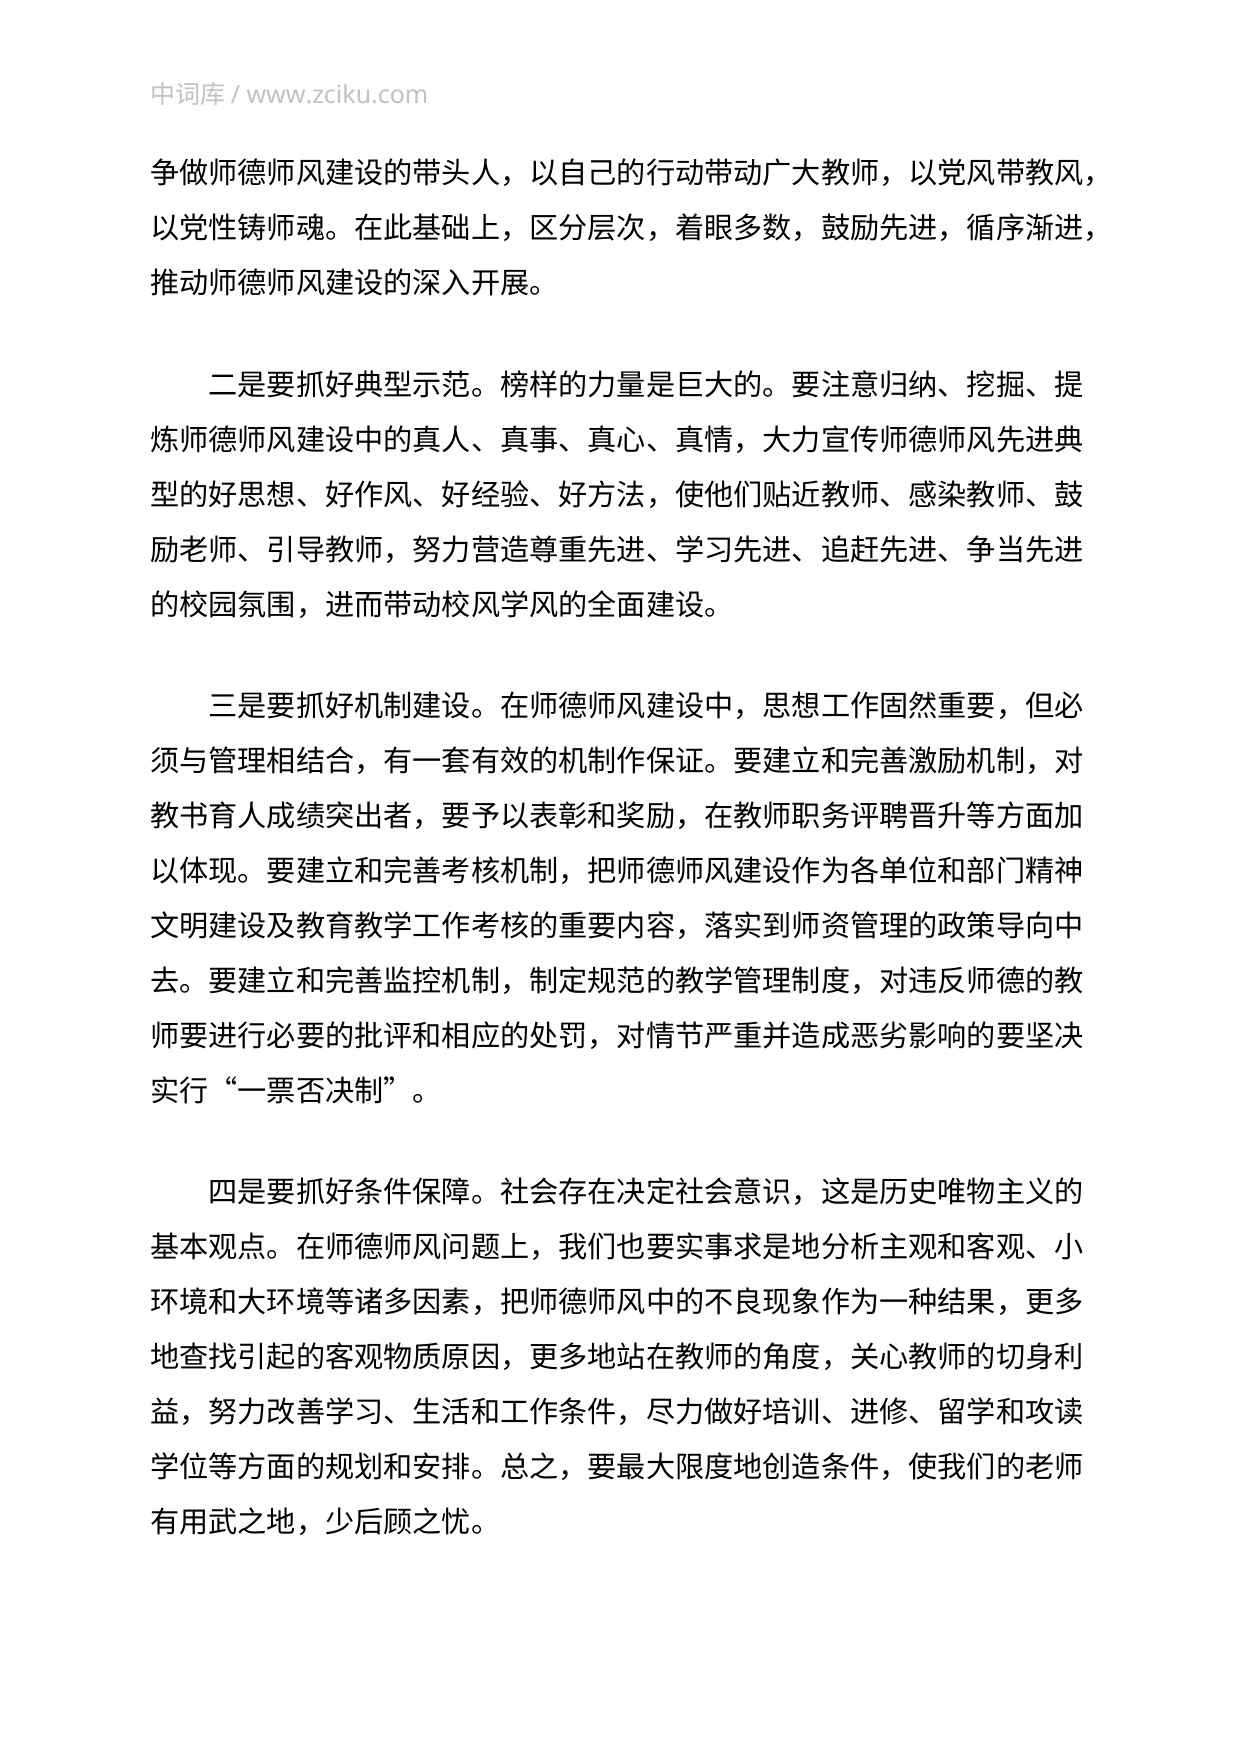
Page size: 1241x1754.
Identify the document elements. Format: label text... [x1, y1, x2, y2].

text 三是要抓好机制建设。在师德师风建设中，思想工作固然重要，但必须与管理相结合，有一套有效的机制作保证。要建立和完善激励机制，对教书育人成绩突出者，要予以表彰和奖励，在教师职务评聘晋升等方面加以体现。要建立和完善考核机制，把师德师风建设作为各单位和部门精神文明建设及教育教学工作考核的重要内容，落实到师资管理的政策导向中去。要建立和完善监控机制，制定规范的教学管理制度，对违反师德的教师要进行必要的批评和相应的处罚，对情节严重并造成恶劣影响的要坚决实行“一票否决制”。 [150, 683, 1090, 1109]
text 四是要抓好条件保障。社会存在决定社会意识，这是历史唯物主义的基本观点。在师德师风问题上，我们也要实事求是地分析主观和客观、小环境和大环境等诸多因素，把师德师风中的不良现象作为一种结果，更多地查找引起的客观物质原因，更多地站在教师的角度，关心教师的切身利益，努力改善学习、生活和工作条件，尽力做好培训、进修、留学和攻读学位等方面的规划和安排。总之，要最大限度地创造条件，使我们的老师有用武之地，少后顾之忧。 [150, 1169, 1090, 1541]
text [150, 150, 1090, 302]
text 二是要抓好典型示范。榜样的力量是巨大的。要注意归纳、挖掘、提炼师德师风建设中的真人、真事、真心、真情，大力宣传师德师风先进典型的好思想、好作风、好经验、好方法，使他们贴近教师、感染教师、鼓励老师、引导教师，努力营造尊重先进、学习先进、追赶先进、争当先进的校园氛围，进而带动校风学风的全面建设。 [150, 362, 1090, 623]
